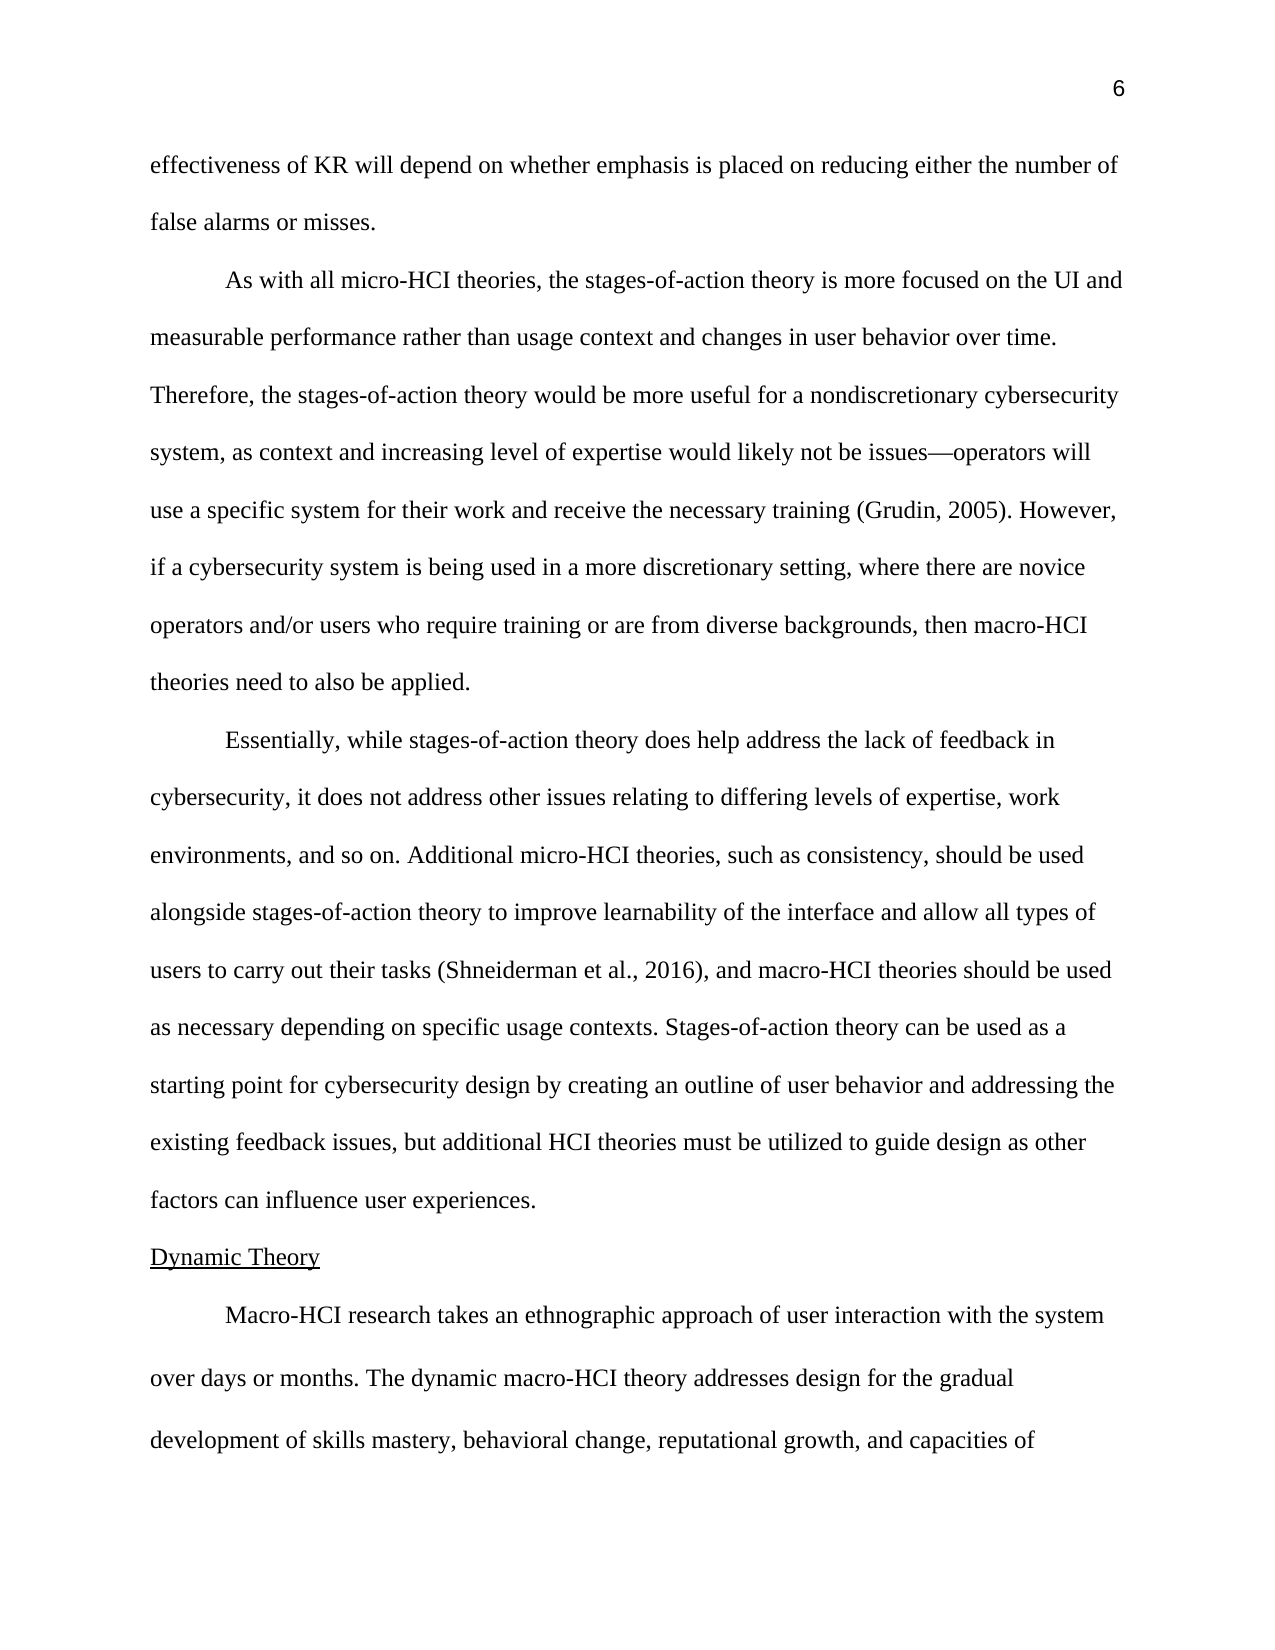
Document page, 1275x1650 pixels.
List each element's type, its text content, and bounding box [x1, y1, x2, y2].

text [150, 1300, 1125, 1454]
text Essentially, while stages-of-action theory does help address the lack of feedback in cybersecurity, it does not address other issues relating to differing levels of expertise, work environments, and so on. Additional micro-HCI theories, such as consistency, should be used alongside stages-of-action theory to improve learnability of the interface and allow all types of users to carry out their tasks (Shneiderman et al., 2016), and macro-HCI theories should be used as necessary depending on specific usage contexts. Stages-of-action theory can be used as a starting point for cybersecurity design by creating an outline of user behavior and addressing the existing feedback issues, but additional HCI theories must be utilized to guide design as other factors can influence user experiences. [150, 725, 1125, 1214]
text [150, 150, 1125, 236]
text As with all micro-HCI theories, the stages-of-action theory is more focused on the UI and measurable performance rather than usage context and changes in user behavior over time. Therefore, the stages-of-action theory would be more useful for a nondiscretionary cybersecurity system, as context and increasing level of expertise would likely not be issues—operators will use a specific system for their work and receive the necessary training (Grudin, 2005). However, if a cybersecurity system is being used in a more discretionary setting, where there are novice operators and/or users who require training or are from diverse backgrounds, then macro-HCI theories need to also be applied. [150, 265, 1125, 696]
subtitle Dynamic Theory [150, 1242, 1125, 1271]
